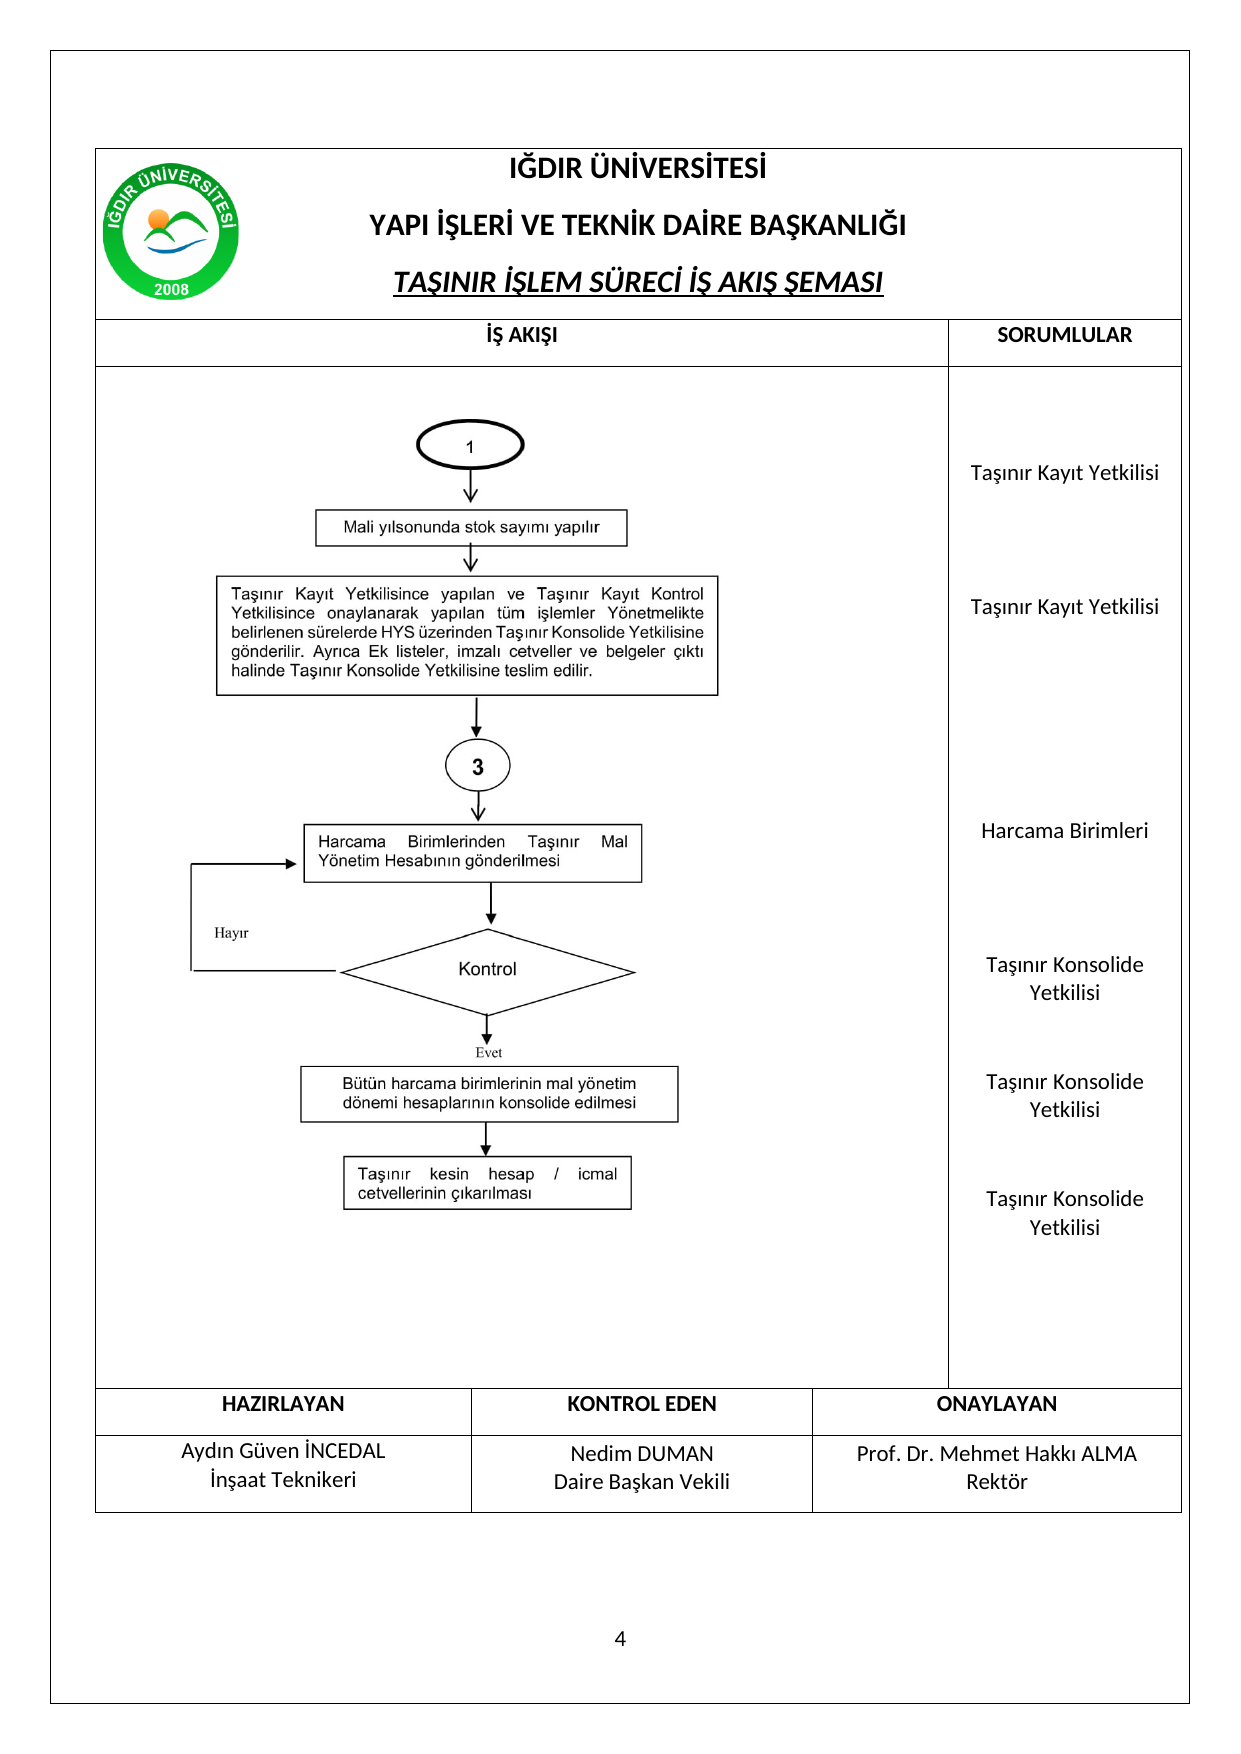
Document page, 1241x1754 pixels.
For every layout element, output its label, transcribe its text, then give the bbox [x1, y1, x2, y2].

table_cell ONAYLAYAN [813, 1389, 1181, 1435]
table_cell Aydın Güven İNCEDAL İnşaat Teknikeri [96, 1436, 471, 1512]
table_cell Taşınır Kayıt Yetkilisi Taşınır Kayıt Yetkilisi Harcama Birimleri Taşınır Konsolide Yetkilisi Taşınır Konsolide Yetkilisi Taşınır Konsolide Yetkilisi [949, 367, 1181, 1388]
table_cell KONTROL EDEN [472, 1389, 812, 1435]
table_cell SORUMLULAR [949, 320, 1181, 366]
table_cell Nedim DUMAN Daire Başkan Vekili [472, 1436, 812, 1512]
table_header IĞDIR ÜNİVERSİTESİ YAPI İŞLERİ VE TEKNİK DAİRE BAŞKANLIĞI TAŞINIR İŞLEM SÜRECİ İŞ AKIŞ ŞEMASI [96, 149, 1181, 319]
table_cell İŞ AKIŞI [96, 320, 948, 366]
picture [102, 163, 239, 300]
picture [155, 413, 889, 1370]
table_cell [96, 367, 948, 1388]
table_cell Prof. Dr. Mehmet Hakkı ALMA Rektör [813, 1436, 1181, 1512]
table_cell HAZIRLAYAN [96, 1389, 471, 1435]
